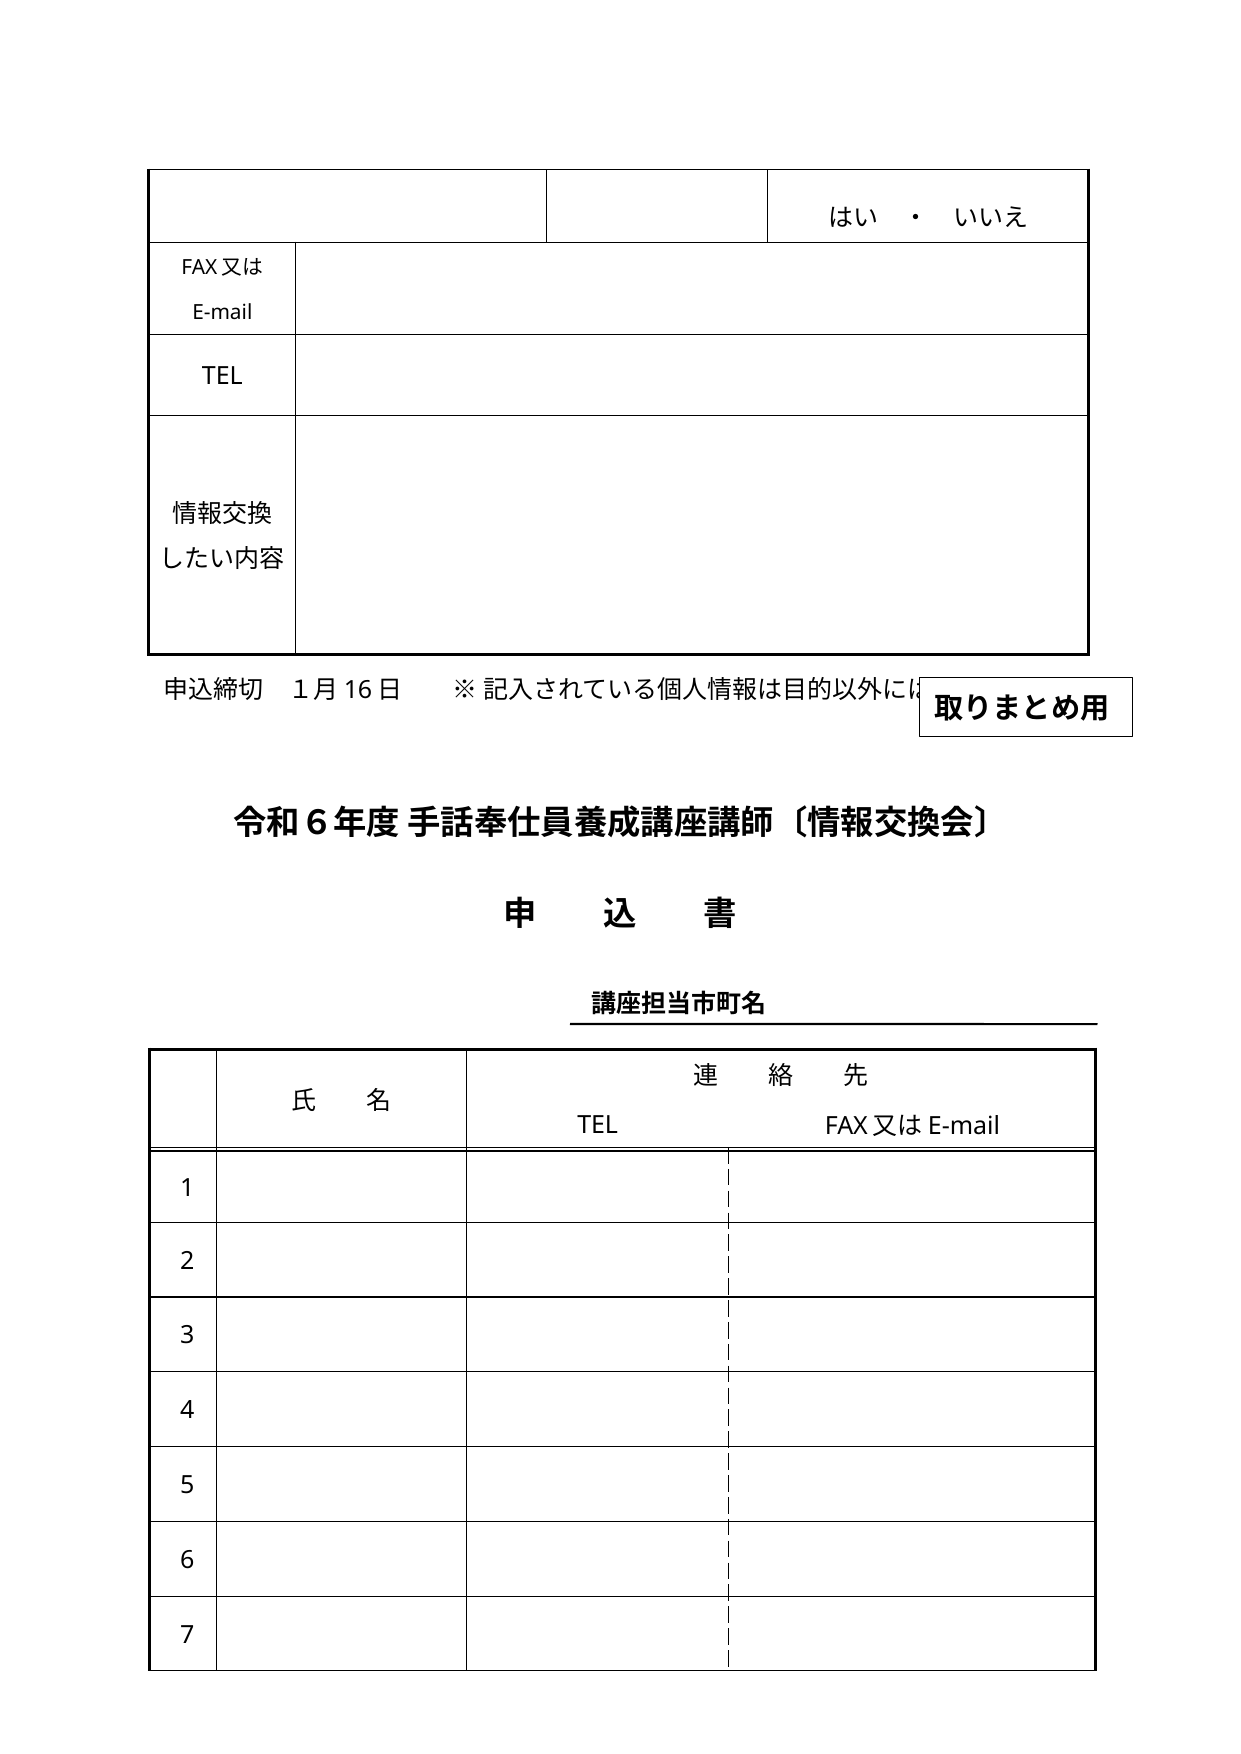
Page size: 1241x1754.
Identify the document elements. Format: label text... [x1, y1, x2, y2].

table_cell [296, 243, 1087, 334]
table_cell TEL [150, 335, 295, 415]
text 講座担当市町名 [591, 979, 1092, 1023]
text 令和６年度 手話奉仕員養成講座講師〔情報交換会〕 [148, 774, 1092, 865]
table_cell [217, 1298, 466, 1371]
table_cell [467, 1298, 729, 1371]
table_cell 2 [151, 1223, 216, 1296]
table_cell TEL [467, 1096, 729, 1147]
table_cell [467, 1447, 729, 1521]
table_cell 4 [151, 1372, 216, 1446]
table_cell [217, 1447, 466, 1521]
table_cell はい ・ いいえ [768, 170, 1087, 242]
table_cell [217, 1597, 466, 1670]
table_cell 5 [151, 1447, 216, 1521]
table_cell [296, 335, 1087, 415]
table_cell [296, 416, 1087, 652]
table_cell [467, 1597, 729, 1670]
table_cell 情報交換 したい内容 [150, 416, 295, 652]
table_header [151, 1051, 216, 1096]
table_cell FAX又は E-mail [150, 243, 295, 334]
table_cell [729, 1447, 1094, 1521]
text 申 込 書 [148, 865, 1092, 956]
table_cell 3 [151, 1298, 216, 1371]
table_header 氏 名 [217, 1051, 466, 1147]
table_cell [729, 1223, 1094, 1296]
table_cell [729, 1522, 1094, 1596]
table_cell [217, 1372, 466, 1446]
table_cell 7 [151, 1597, 216, 1670]
table_cell [217, 1152, 466, 1222]
table_cell [151, 1096, 216, 1147]
table_cell [729, 1597, 1094, 1670]
table_cell [467, 1223, 729, 1296]
table_cell [217, 1223, 466, 1296]
table_cell FAX又はE-mail [729, 1096, 1094, 1147]
table_cell 1 [151, 1152, 216, 1222]
table_cell [150, 170, 546, 242]
table_cell [729, 1152, 1094, 1222]
text 申込締切 １月16日 ※ 記入されている個人情報は目的以外には利用しません。 [148, 664, 1122, 710]
table_cell [467, 1152, 729, 1222]
table_cell [729, 1372, 1094, 1446]
table_cell 6 [151, 1522, 216, 1596]
table_cell [467, 1372, 729, 1446]
table_cell [217, 1522, 466, 1596]
table_cell [547, 170, 767, 242]
table_cell [729, 1298, 1094, 1371]
table_cell [467, 1522, 729, 1596]
table_header 連 絡 先 [467, 1051, 1094, 1096]
